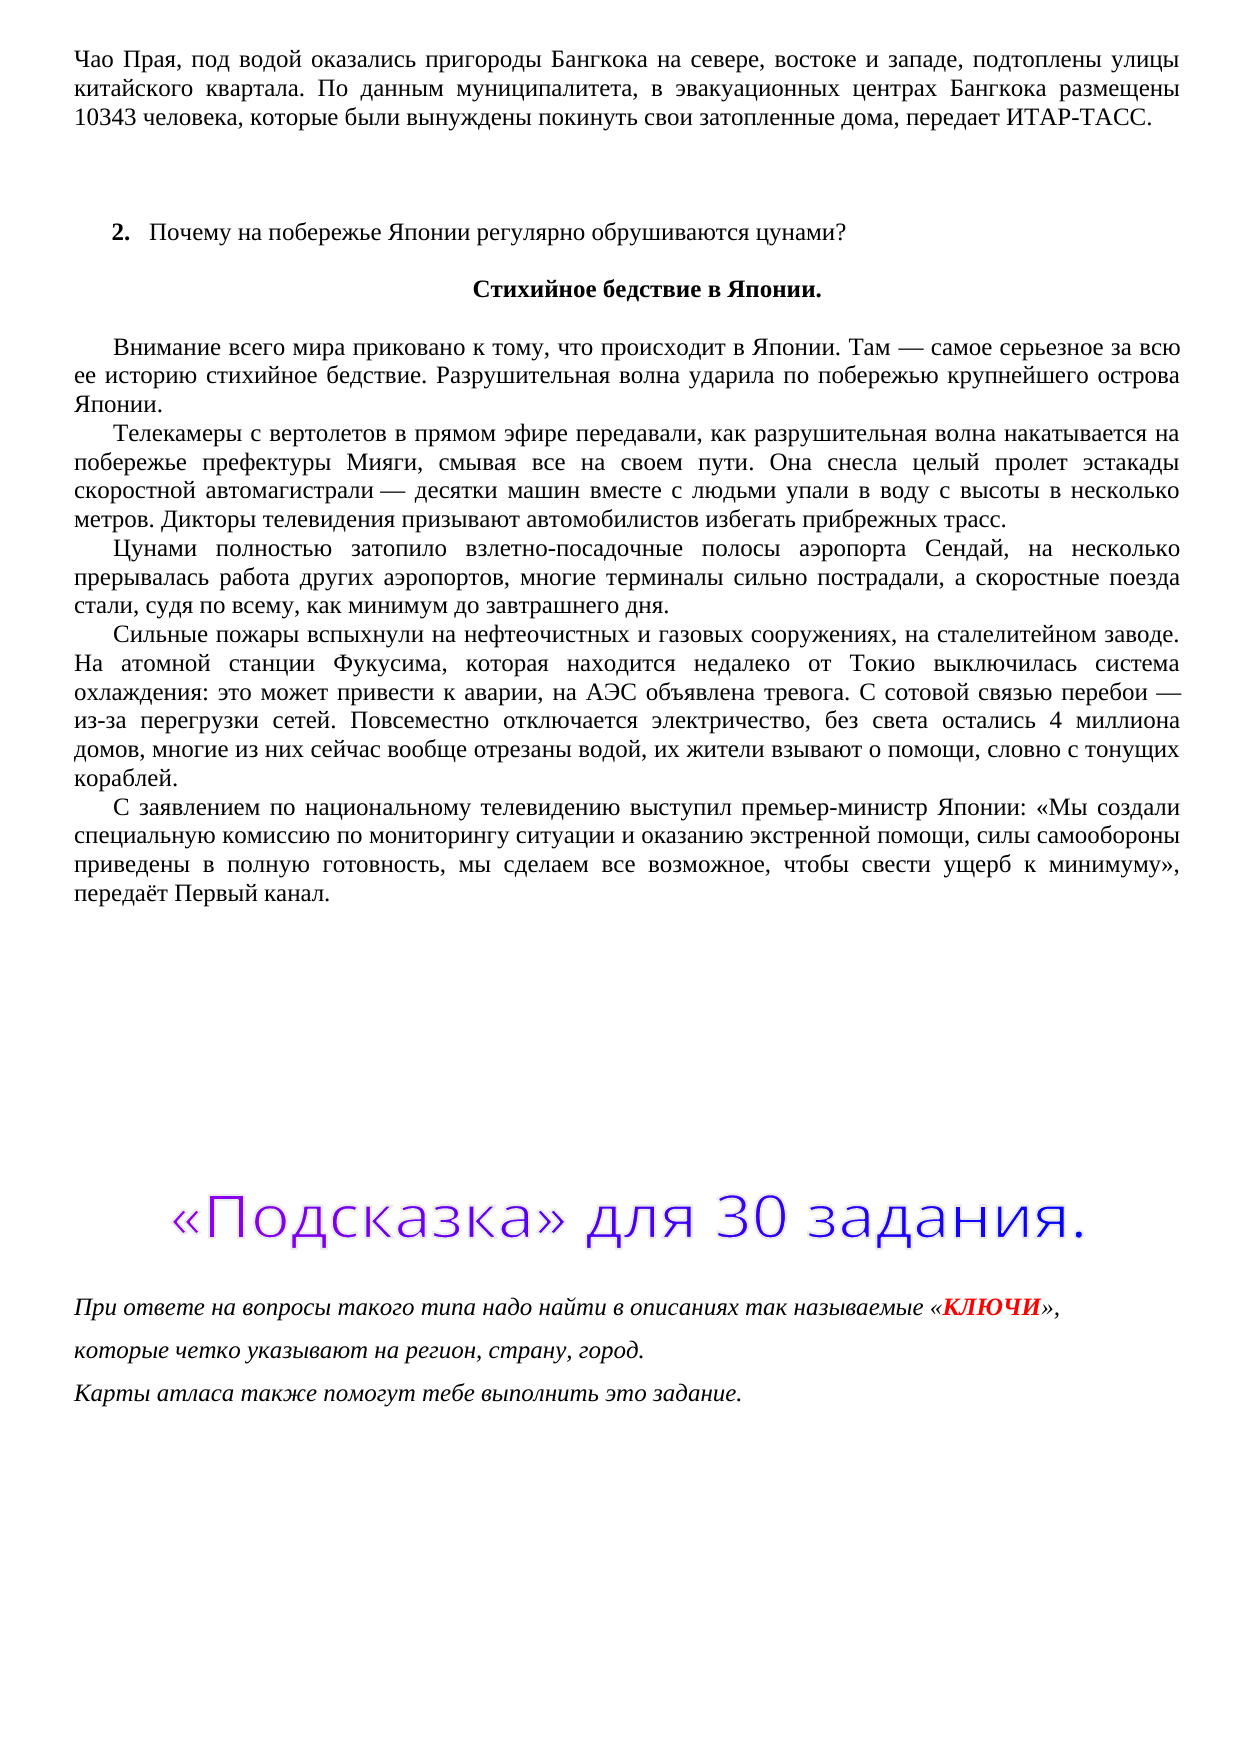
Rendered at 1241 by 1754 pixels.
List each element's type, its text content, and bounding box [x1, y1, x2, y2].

text При ответе на вопросы такого типа надо найти в описаниях так называемые «КЛЮЧИ», [74, 1292, 1181, 1321]
text Телекамеры с вертолетов в прямом эфире передавали, как разрушительная волна накатывается на побережье префектуры Мияги, смывая все на своем пути. Она снесла целый пролет эстакады скоростной автомагистрали — десятки машин вместе с людьми упали в воду с высоты в несколько метров. Дикторы телевидения призывают автомобилистов избегать прибрежных трасс. [74, 418, 1181, 533]
text Карты атласа также помогут тебе выполнить это задание. [74, 1378, 1181, 1407]
text С заявлением по национальному телевидению выступил премьер-министр Японии: «Мы создали специальную комиссию по мониторингу ситуации и оказанию экстренной помощи, силы самообороны приведены в полную готовность, мы сделаем все возможное, чтобы свести ущерб к минимуму», передаёт Первый канал. [74, 792, 1181, 907]
list Почему на побережье Японии регулярно обрушиваются цунами? [111, 217, 1181, 246]
text Стихийное бедствие в Японии. [74, 274, 1181, 303]
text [74, 44, 1181, 131]
text которые четко указывают на регион, страну, город. [74, 1335, 1181, 1364]
text Цунами полностью затопило взлетно-посадочные полосы аэропорта Сендай, на несколько прерывалась работа других аэропортов, многие терминалы сильно пострадали, а скоростные поезда стали, судя по всему, как минимум до завтрашнего дня. [74, 533, 1181, 619]
text Внимание всего мира приковано к тому, что происходит в Японии. Там — самое серьезное за всю ее историю стихийное бедствие. Разрушительная волна ударила по побережью крупнейшего острова Японии. [74, 332, 1181, 418]
text Сильные пожары вспыхнули на нефтеочистных и газовых сооружениях, на сталелитейном заводе. На атомной станции Фукусима, которая находится недалеко от Токио выключилась система охлаждения: это может привести к аварии, на АЭС объявлена тревога. С сотовой связью перебои — из-за перегрузки сетей. Повсеместно отключается электричество, без света остались 4 миллиона домов, многие из них сейчас вообще отрезаны водой, их жители взывают о помощи, словно с тонущих кораблей. [74, 619, 1181, 792]
